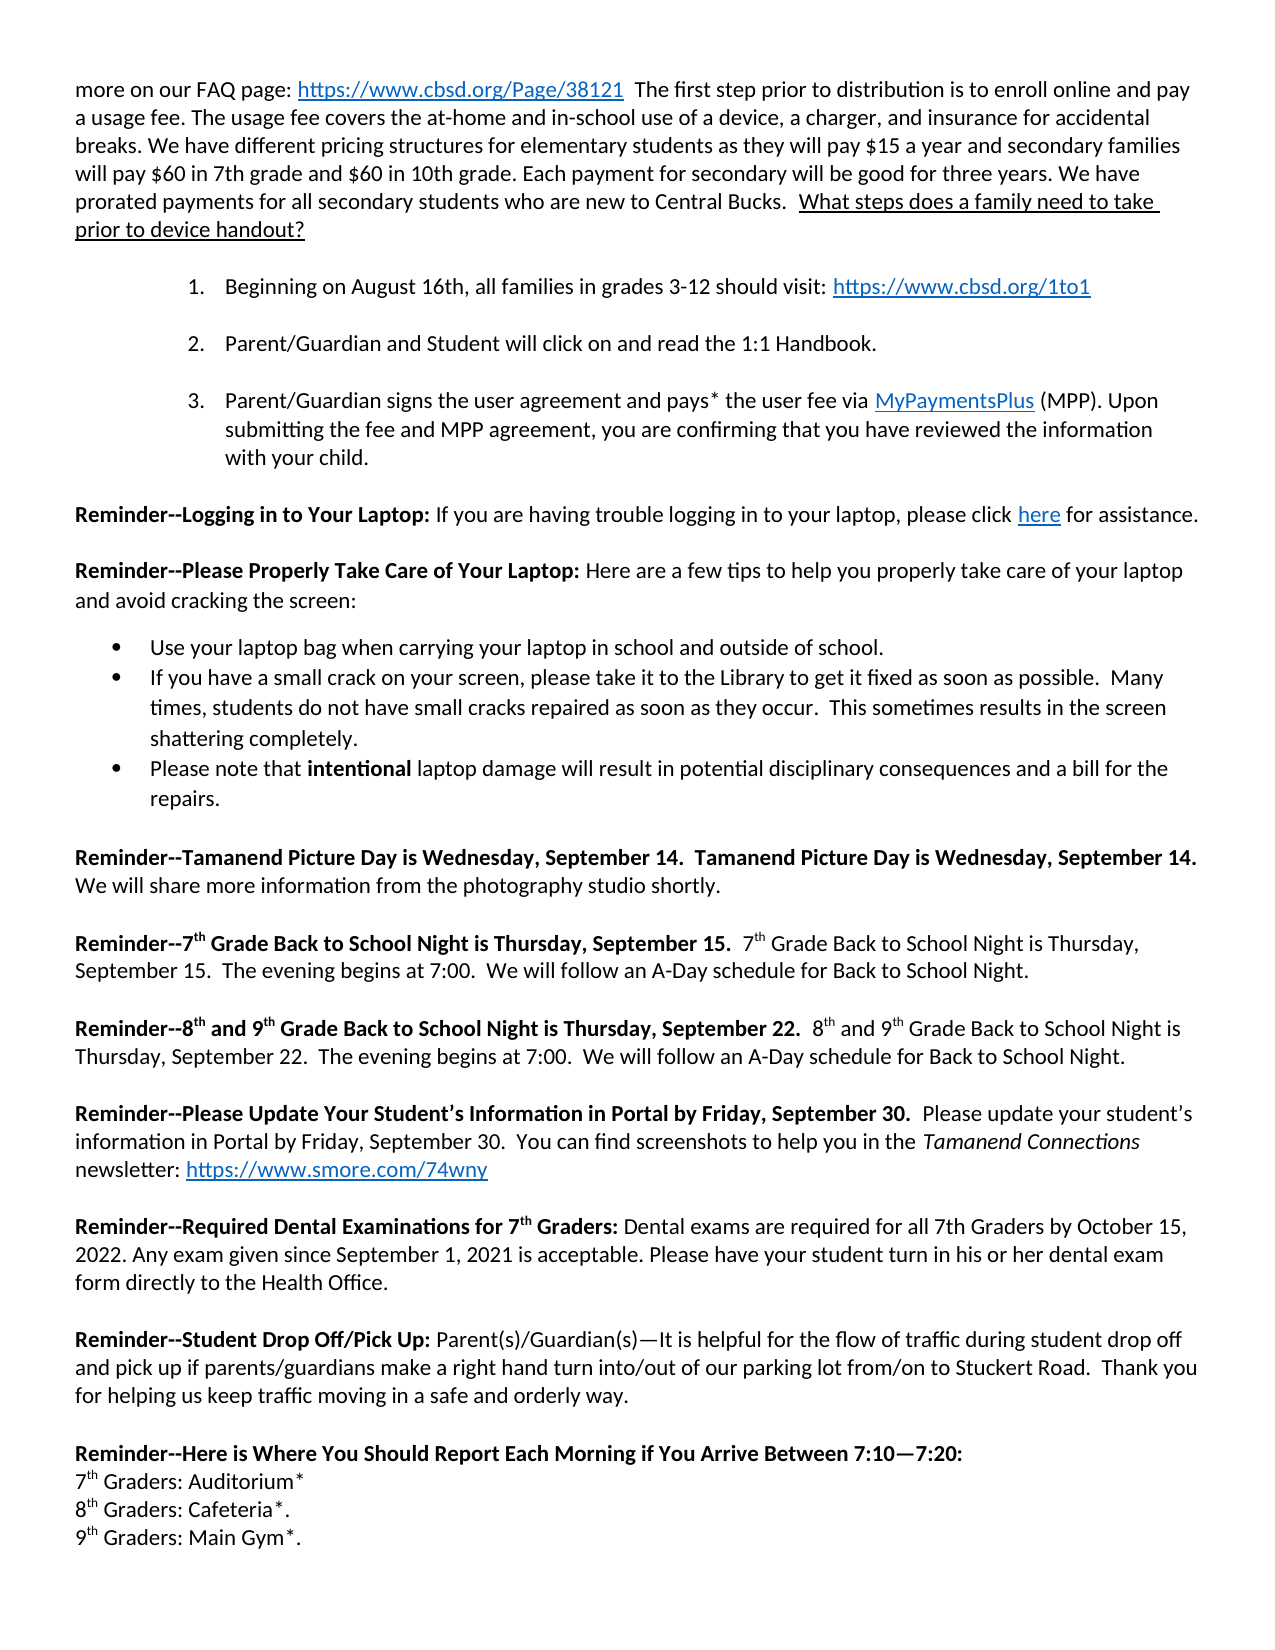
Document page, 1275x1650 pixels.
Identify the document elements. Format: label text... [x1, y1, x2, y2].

text Reminder--Please Properly Take Care of Your Laptop: Here are a few tips to help you properly take care of your laptop and avoid cracking the screen: [75, 556, 1200, 614]
text Reminder--Tamanend Picture Day is Wednesday, September 14. Tamanend Picture Day is Wednesday, September 14. We will share more information from the photography studio shortly. [75, 843, 1200, 899]
text Reminder--Student Drop Off/Pick Up: Parent(s)/Guardian(s)—It is helpful for the flow of traffic during student drop off and pick up if parents/guardians make a right hand turn into/out of our parking lot from/on to Stuckert Road. Thank you for helping us keep traffic moving in a safe and orderly way. [75, 1326, 1200, 1409]
list Use your laptop bag when carrying your laptop in school and outside of school. [112, 633, 1200, 661]
text Reminder--Logging in to Your Laptop: If you are having trouble logging in to your laptop, please click here for assistance. [75, 500, 1200, 528]
text 9th Graders: Main Gym*. [75, 1523, 1200, 1551]
list Please note that intentional laptop damage will result in potential disciplinary consequences and a bill for the repairs. [112, 754, 1200, 812]
list Parent/Guardian signs the user agreement and pays* the user fee via MyPaymentsPlus (MPP). Upon submitting the fee and MPP agreement, you are confirming that you have reviewed the information with your child. [187, 387, 1200, 471]
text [75, 75, 1200, 243]
list Parent/Guardian and Student will click on and read the 1:1 Handbook. [187, 329, 1200, 357]
text 8th Graders: Cafeteria*. [75, 1495, 1200, 1523]
text Reminder--7th Grade Back to School Night is Thursday, September 15. 7th Grade Back to School Night is Thursday, September 15. The evening begins at 7:00. We will follow an A-Day schedule for Back to School Night. [75, 929, 1200, 985]
text Reminder--Here is Where You Should Report Each Morning if You Arrive Between 7:10—7:20: [75, 1439, 1200, 1467]
text Reminder--Required Dental Examinations for 7th Graders: Dental exams are required for all 7th Graders by October 15, 2022. Any exam given since September 1, 2021 is acceptable. Please have your student turn in his or her dental exam form directly to the Health Office. [75, 1212, 1200, 1296]
list Beginning on August 16th, all families in grades 3-12 should visit: https://www.cbsd.org/1to1 [187, 272, 1200, 300]
text Reminder--Please Update Your Student’s Information in Portal by Friday, September 30. Please update your student’s information in Portal by Friday, September 30. You can find screenshots to help you in the Tamanend Connections newsletter: https://www.smore.com/74wny [75, 1099, 1200, 1183]
list If you have a small crack on your screen, please take it to the Library to get it fixed as soon as possible. Many times, students do not have small cracks repaired as soon as they occur. This sometimes results in the screen shattering completely. [112, 663, 1200, 752]
text Reminder--8th and 9th Grade Back to School Night is Thursday, September 22. 8th and 9th Grade Back to School Night is Thursday, September 22. The evening begins at 7:00. We will follow an A-Day schedule for Back to School Night. [75, 1014, 1200, 1070]
text 7th Graders: Auditorium* [75, 1467, 1200, 1495]
